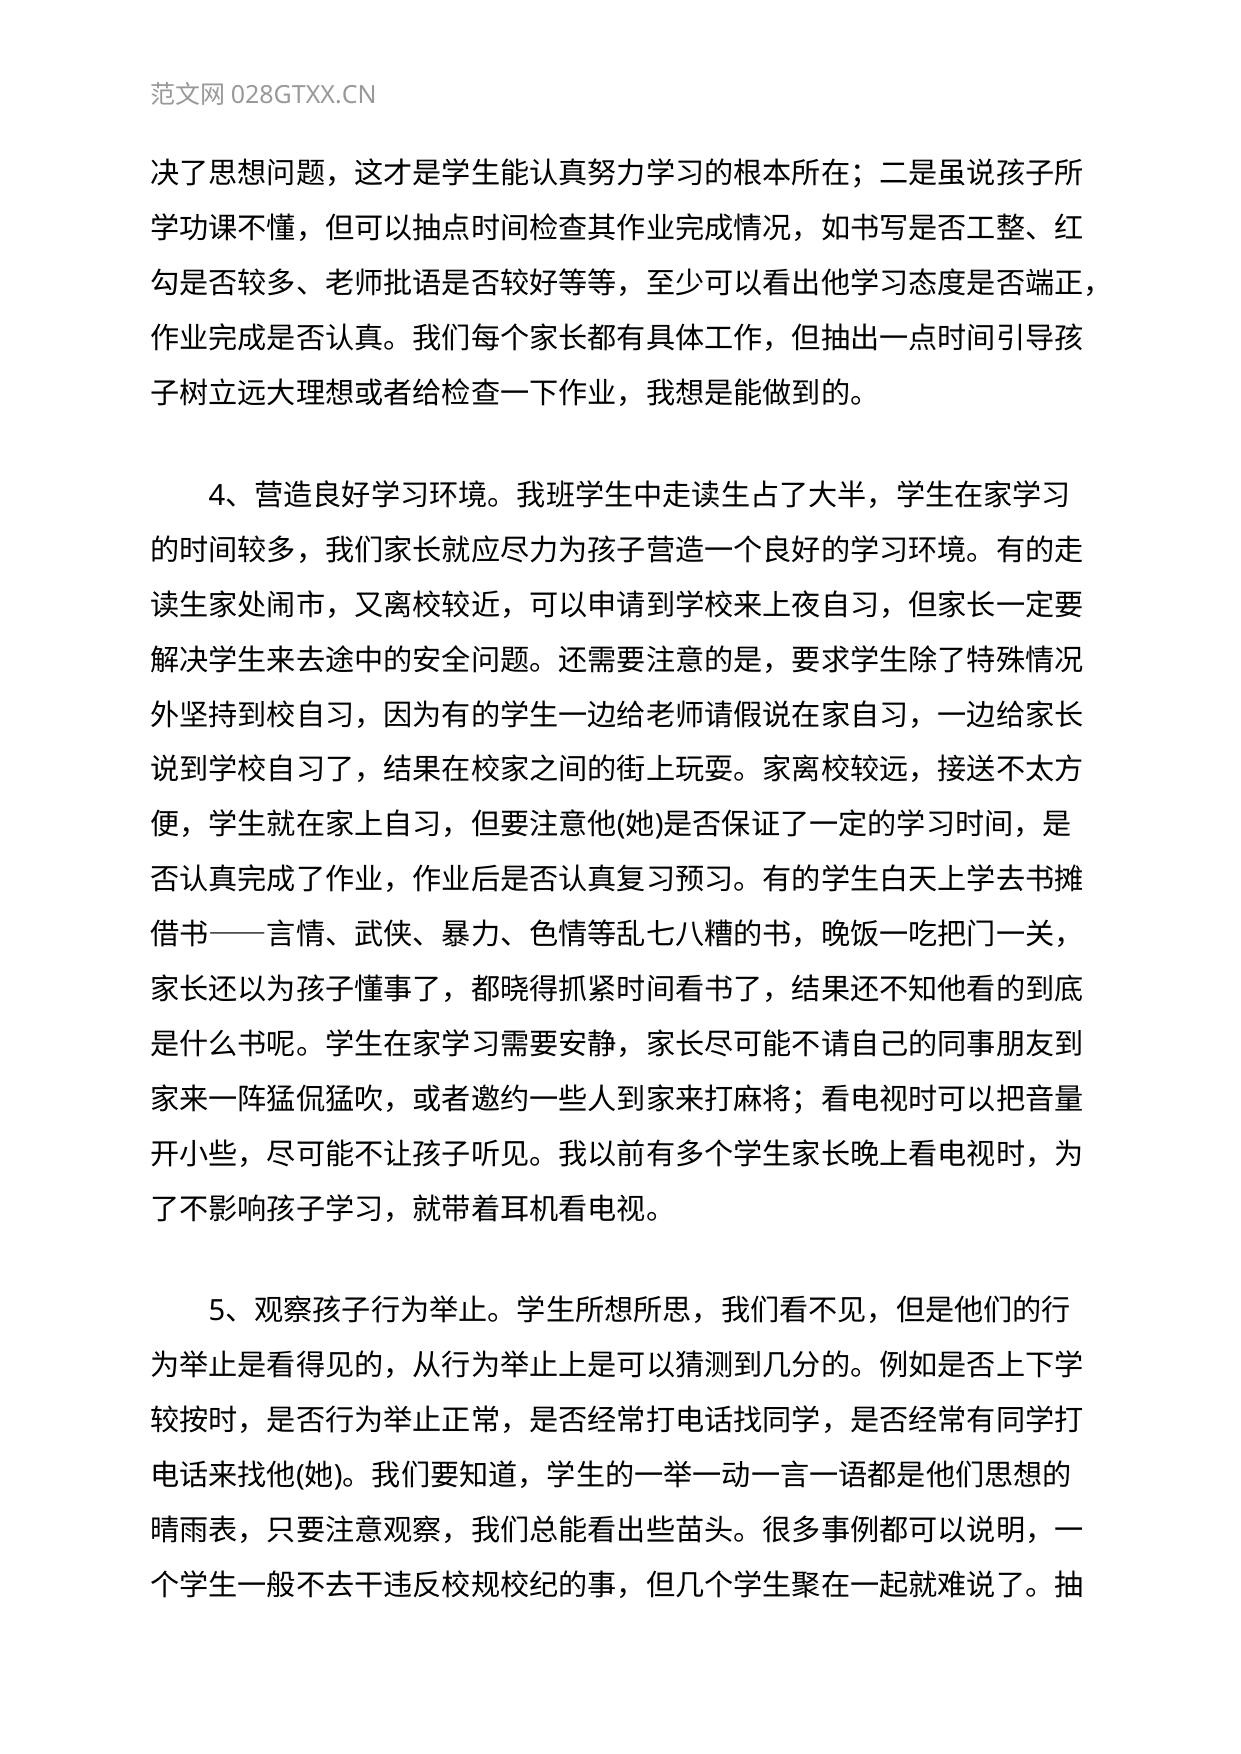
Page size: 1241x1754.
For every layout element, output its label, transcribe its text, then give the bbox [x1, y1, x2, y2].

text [150, 150, 1090, 412]
text 4、营造良好学习环境。我班学生中走读生占了大半，学生在家学习的时间较多，我们家长就应尽力为孩子营造一个良好的学习环境。有的走读生家处闹市，又离校较近，可以申请到学校来上夜自习，但家长一定要解决学生来去途中的安全问题。还需要注意的是，要求学生除了特殊情况外坚持到校自习，因为有的学生一边给老师请假说在家自习，一边给家长说到学校自习了，结果在校家之间的街上玩耍。家离校较远，接送不太方便，学生就在家上自习，但要注意他(她)是否保证了一定的学习时间，是否认真完成了作业，作业后是否认真复习预习。有的学生白天上学去书摊借书——言情、武侠、暴力、色情等乱七八糟的书，晚饭一吃把门一关，家长还以为孩子懂事了，都晓得抓紧时间看书了，结果还不知他看的到底是什么书呢。学生在家学习需要安静，家长尽可能不请自己的同事朋友到家来一阵猛侃猛吹，或者邀约一些人到家来打麻将；看电视时可以把音量开小些，尽可能不让孩子听见。我以前有多个学生家长晚上看电视时，为了不影响孩子学习，就带着耳机看电视。 [150, 471, 1090, 1227]
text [150, 1287, 1090, 1604]
